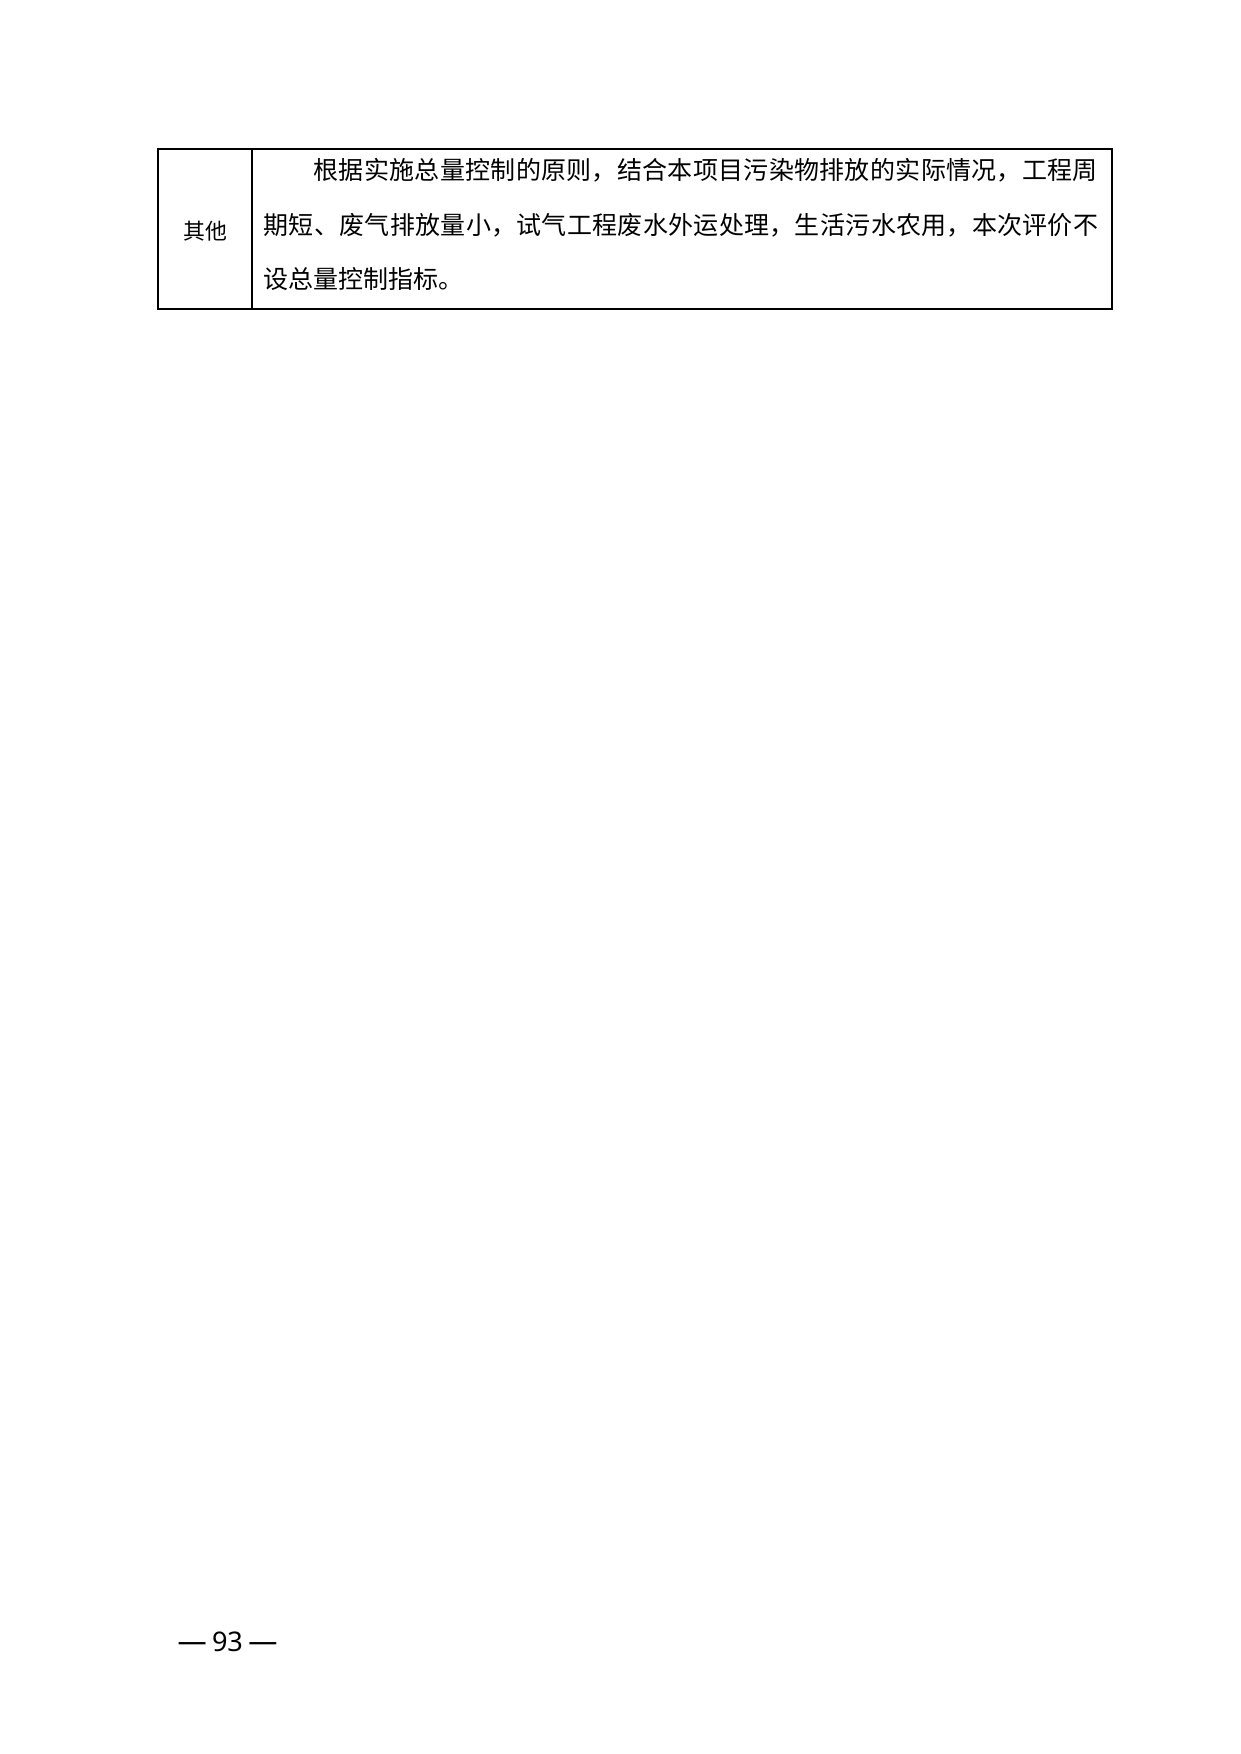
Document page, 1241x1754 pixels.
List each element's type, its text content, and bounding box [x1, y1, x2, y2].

table_cell 根据实施总量控制的原则，结合本项目污染物排放的实际情况，工程周期短、废气排放量小，试气工程废水外运处理，生活污水农用，本次评价不设总量控制指标。 [253, 150, 1111, 308]
table_cell 其他 [159, 150, 251, 308]
